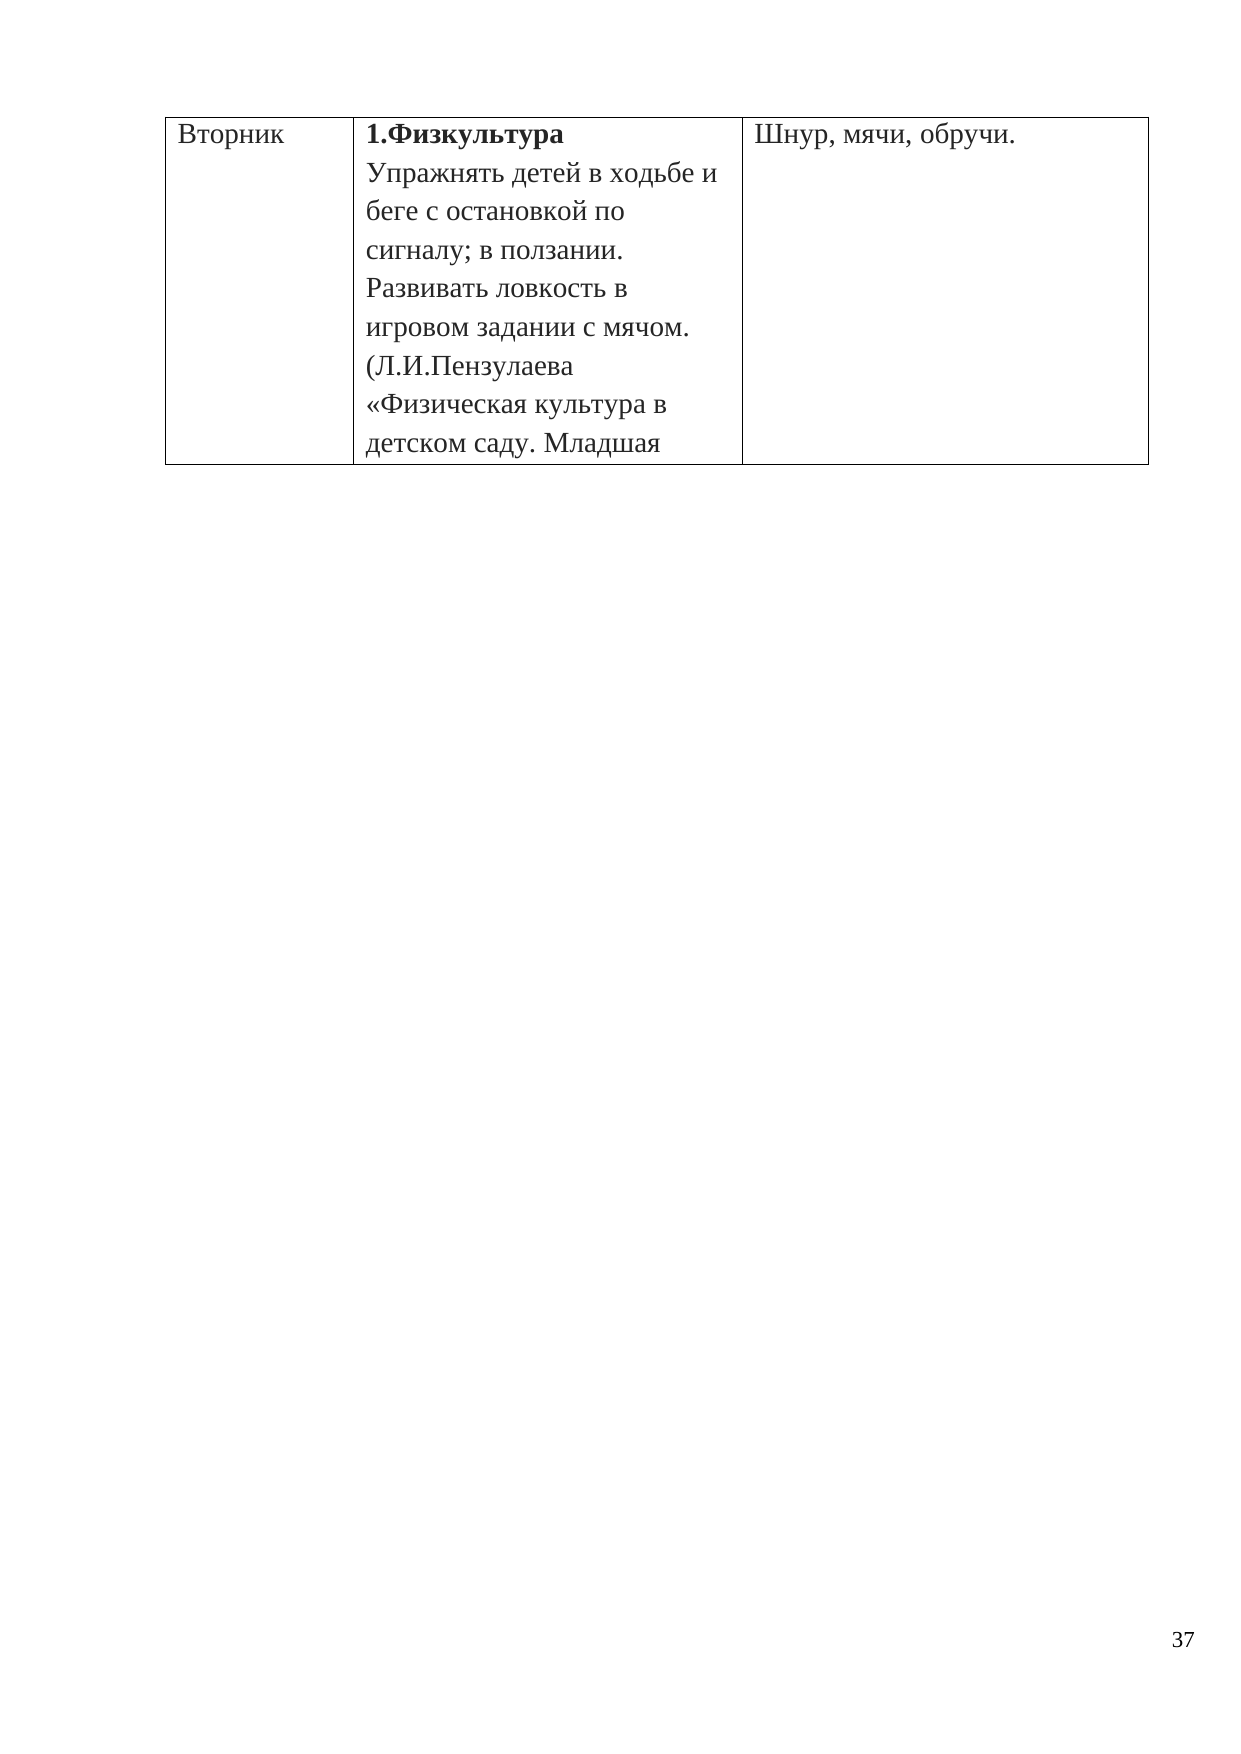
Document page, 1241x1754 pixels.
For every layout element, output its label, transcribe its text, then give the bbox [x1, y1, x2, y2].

table_cell 1.Физкультура Упражнять детей в ходьбе и беге с остановкой по сигналу; в ползании. Развивать ловкость в игровом задании с мячом. (Л.И.Пензулаева «Физическая культура в детском саду. Младшая [354, 118, 742, 464]
table_cell Шнур, мячи, обручи. [743, 118, 1148, 464]
table_cell Вторник [166, 118, 353, 464]
